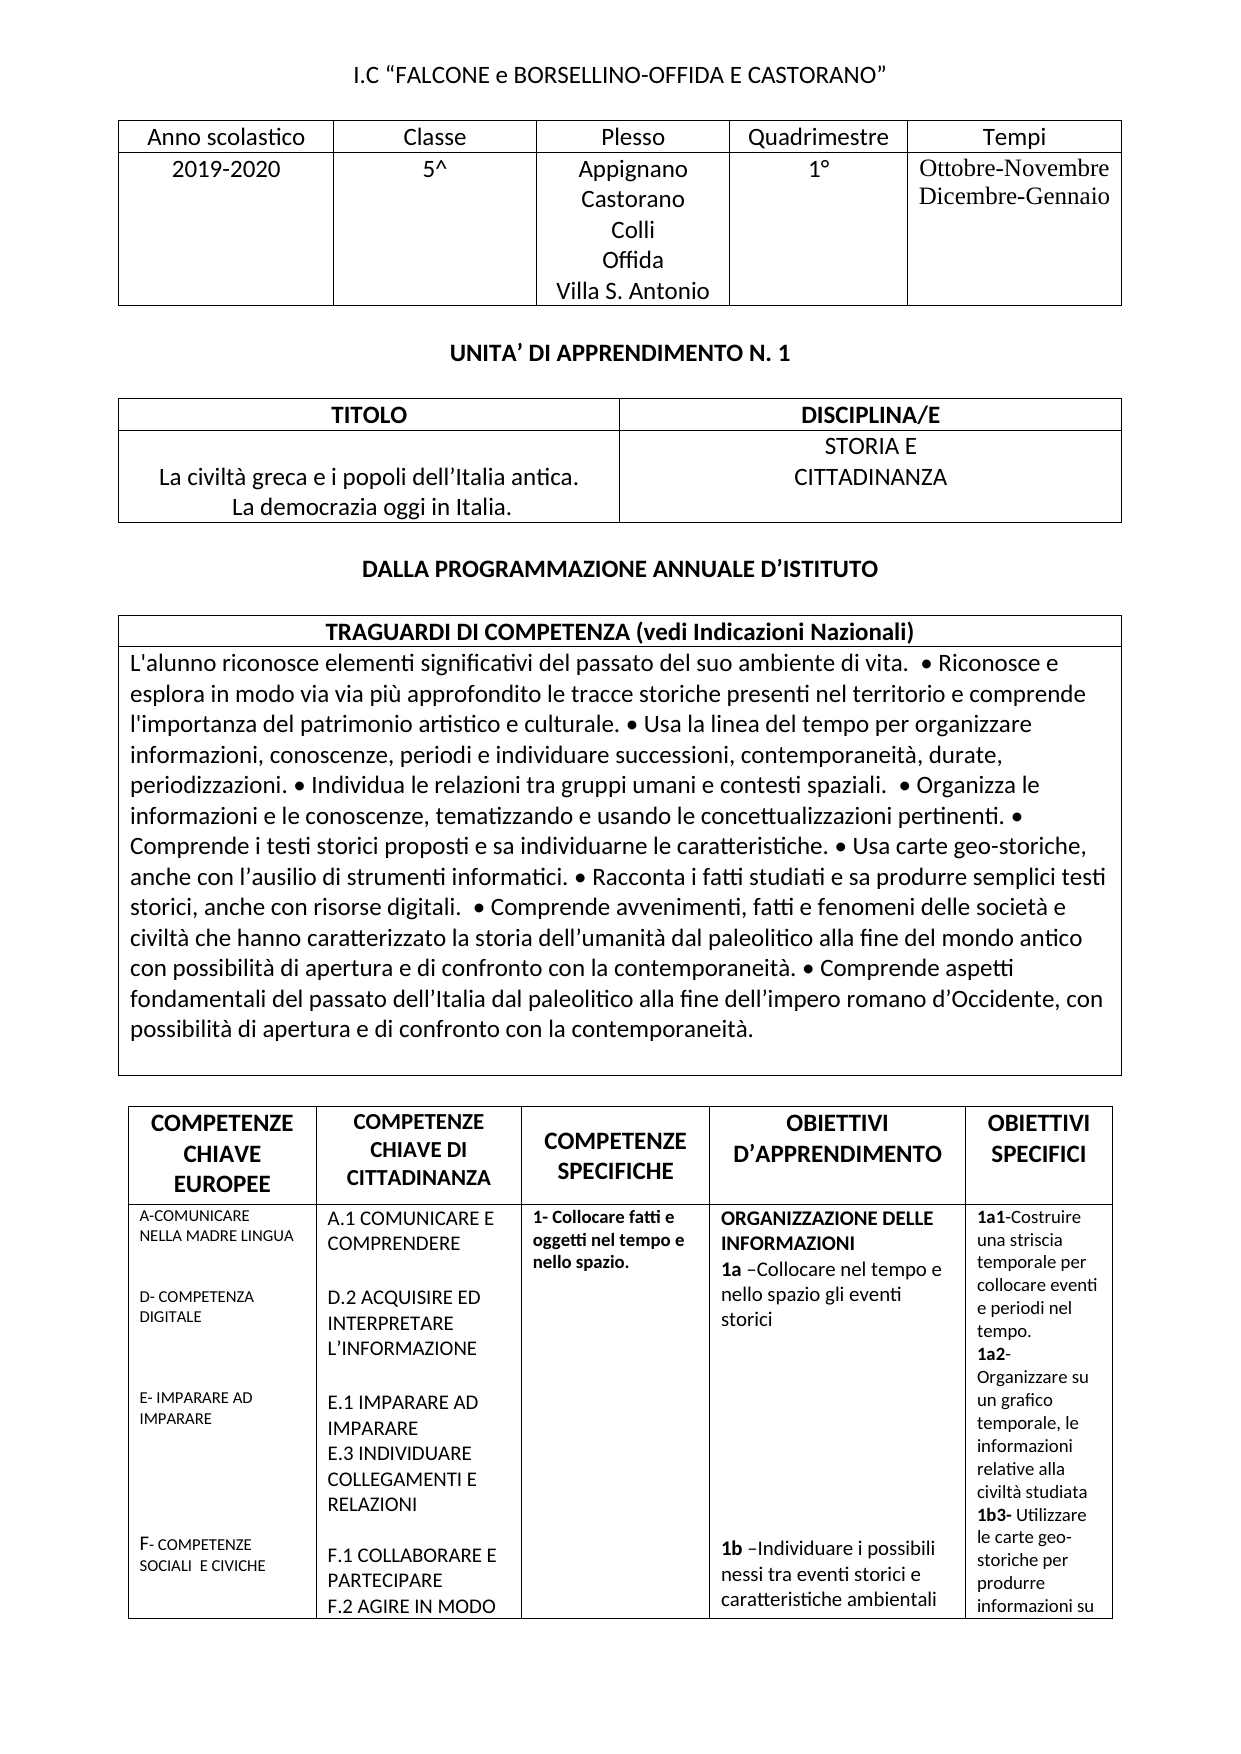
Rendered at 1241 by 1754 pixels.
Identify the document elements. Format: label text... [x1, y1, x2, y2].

table_cell La civiltà greca e i popoli dell’Italia antica. La democrazia oggi in Italia. [119, 431, 619, 522]
table_cell Ottobre-Novembre Dicembre-Gennaio [908, 153, 1121, 305]
table_cell Appignano Castorano Colli Offida Villa S. Antonio [537, 153, 729, 305]
table_cell 5^ [334, 153, 536, 305]
text UNITA’ DI APPRENDIMENTO N. 1 [118, 337, 1122, 367]
table_header Plesso [537, 121, 729, 152]
table_header Classe [334, 121, 536, 152]
table_header Tempi [908, 121, 1121, 152]
text DALLA PROGRAMMAZIONE ANNUALE D’ISTITUTO [118, 554, 1122, 584]
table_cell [522, 1205, 709, 1618]
table_header COMPETENZE CHIAVE DI CITTADINANZA [317, 1107, 521, 1204]
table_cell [710, 1205, 965, 1618]
table_header Anno scolastico [119, 121, 333, 152]
table_header COMPETENZE SPECIFICHE [522, 1107, 709, 1204]
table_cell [129, 1205, 316, 1618]
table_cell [966, 1205, 1112, 1618]
table_cell L'alunno riconosce elementi significativi del passato del suo ambiente di vita. • Riconosce e esplora in modo via via più approfondito le tracce storiche presenti nel territorio e comprende l'importanza del patrimonio artistico e culturale. • Usa la linea del tempo per organizzare informazioni, conoscenze, periodi e individuare successioni, contemporaneità, durate, periodizzazioni. • Individua le relazioni tra gruppi umani e contesti spaziali. • Organizza le informazioni e le conoscenze, tematizzando e usando le concettualizzazioni pertinenti. • Comprende i testi storici proposti e sa individuarne le caratteristiche. • Usa carte geo-storiche, anche con l’ausilio di strumenti informatici. • Racconta i fatti studiati e sa produrre semplici testi storici, anche con risorse digitali. • Comprende avvenimenti, fatti e fenomeni delle società e civiltà che hanno caratterizzato la storia dell’umanità dal paleolitico alla fine del mondo antico con possibilità di apertura e di confronto con la contemporaneità. • Comprende aspetti fondamentali del passato dell’Italia dal paleolitico alla fine dell’impero romano d’Occidente, con possibilità di apertura e di confronto con la contemporaneità. [119, 647, 1121, 1074]
table_header OBIETTIVI D’APPRENDIMENTO [710, 1107, 965, 1204]
table_cell STORIA E CITTADINANZA [620, 431, 1121, 522]
table_header TRAGUARDI DI COMPETENZA (vedi Indicazioni Nazionali) [119, 616, 1121, 646]
table_header Quadrimestre [730, 121, 907, 152]
table_header COMPETENZE CHIAVE EUROPEE [129, 1107, 316, 1204]
table_header DISCIPLINA/E [620, 399, 1121, 429]
text I.C “FALCONE e BORSELLINO-OFFIDA E CASTORANO” [118, 59, 1122, 89]
table_cell 1° [730, 153, 907, 305]
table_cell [317, 1205, 521, 1618]
table_header OBIETTIVI SPECIFICI [966, 1107, 1112, 1204]
table_header TITOLO [119, 399, 619, 429]
table_cell 2019-2020 [119, 153, 333, 305]
